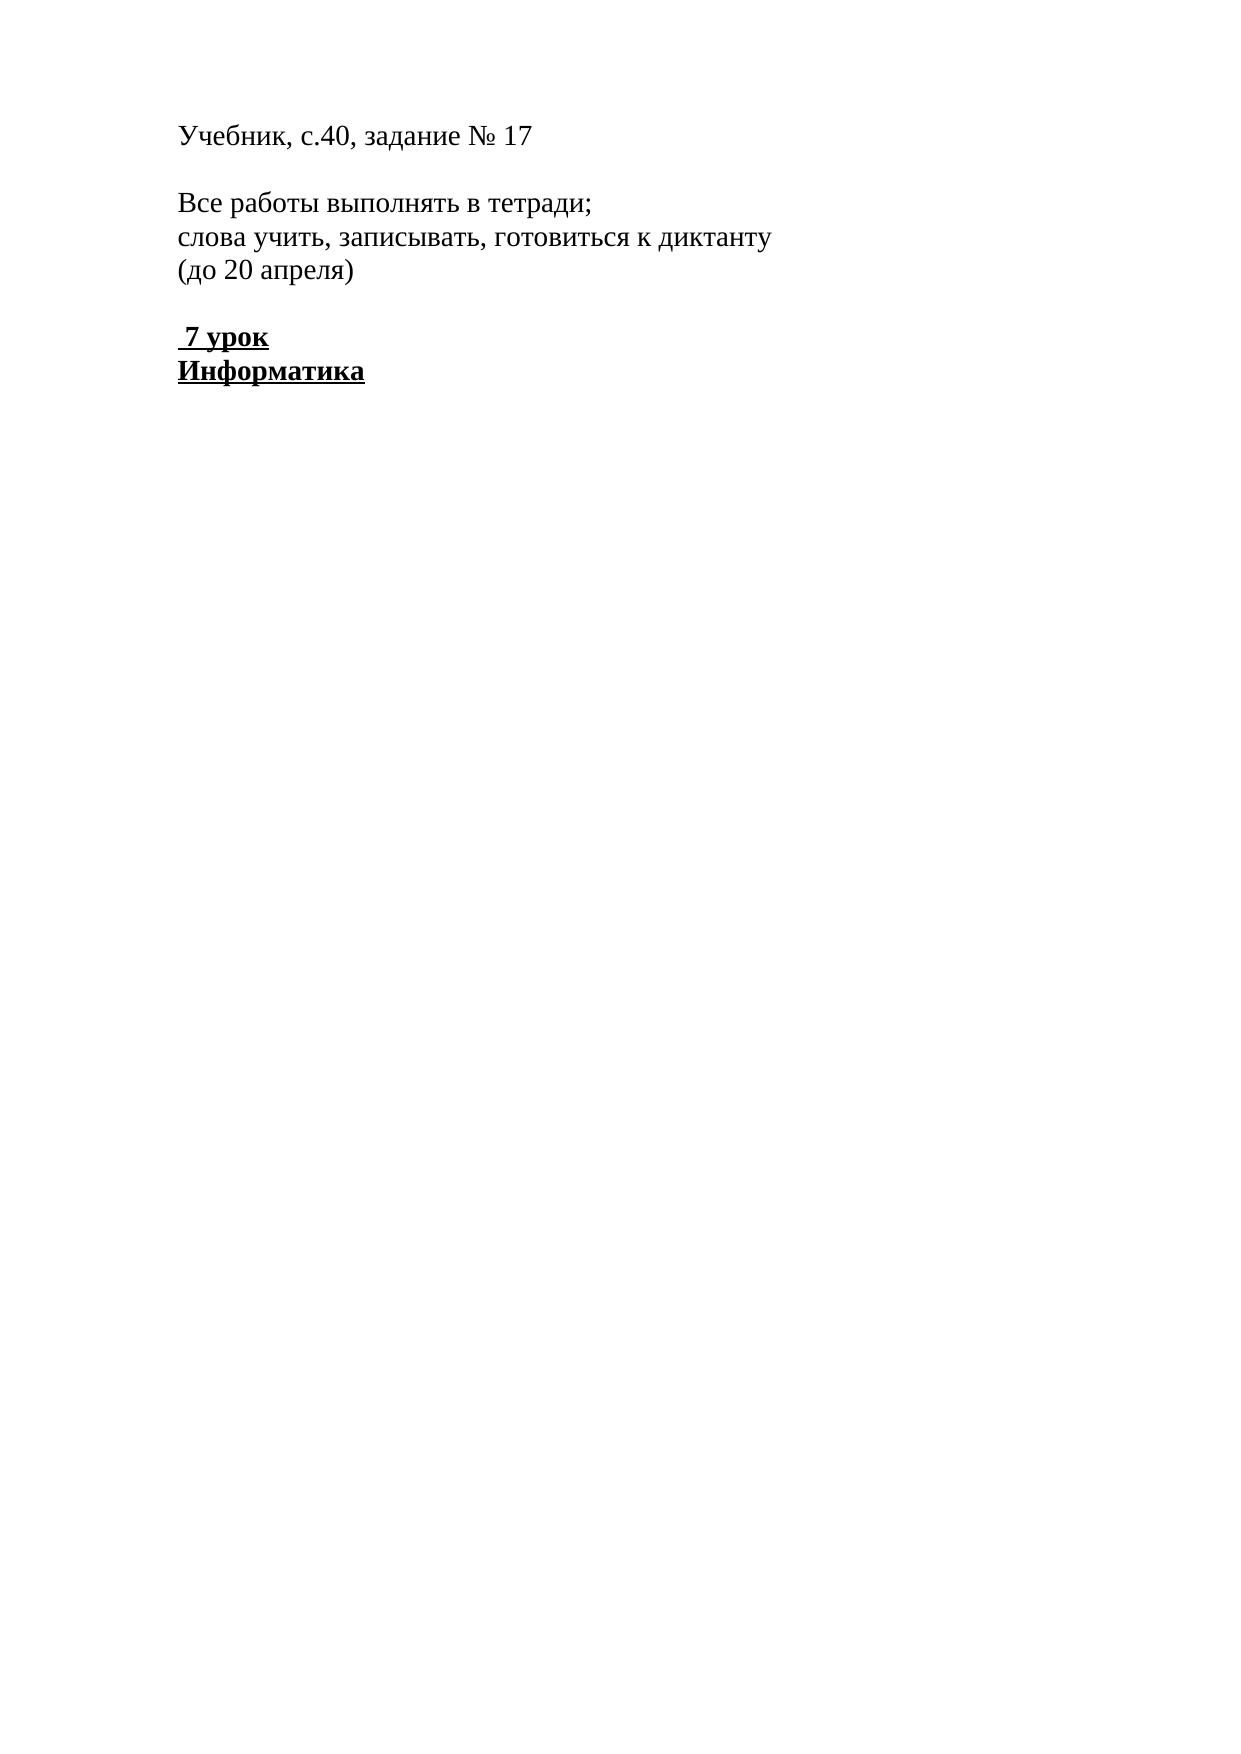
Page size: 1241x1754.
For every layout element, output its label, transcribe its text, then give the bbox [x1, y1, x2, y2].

text (до 20 апреля) [177, 252, 1152, 286]
text Учебник, с.40, задание № 17 [177, 118, 1152, 152]
text Информатика [177, 353, 1152, 386]
text Все работы выполнять в тетради; [177, 185, 1152, 219]
text 7 урок [177, 319, 1152, 353]
text слова учить, записывать, готовиться к диктанту [177, 219, 1152, 252]
